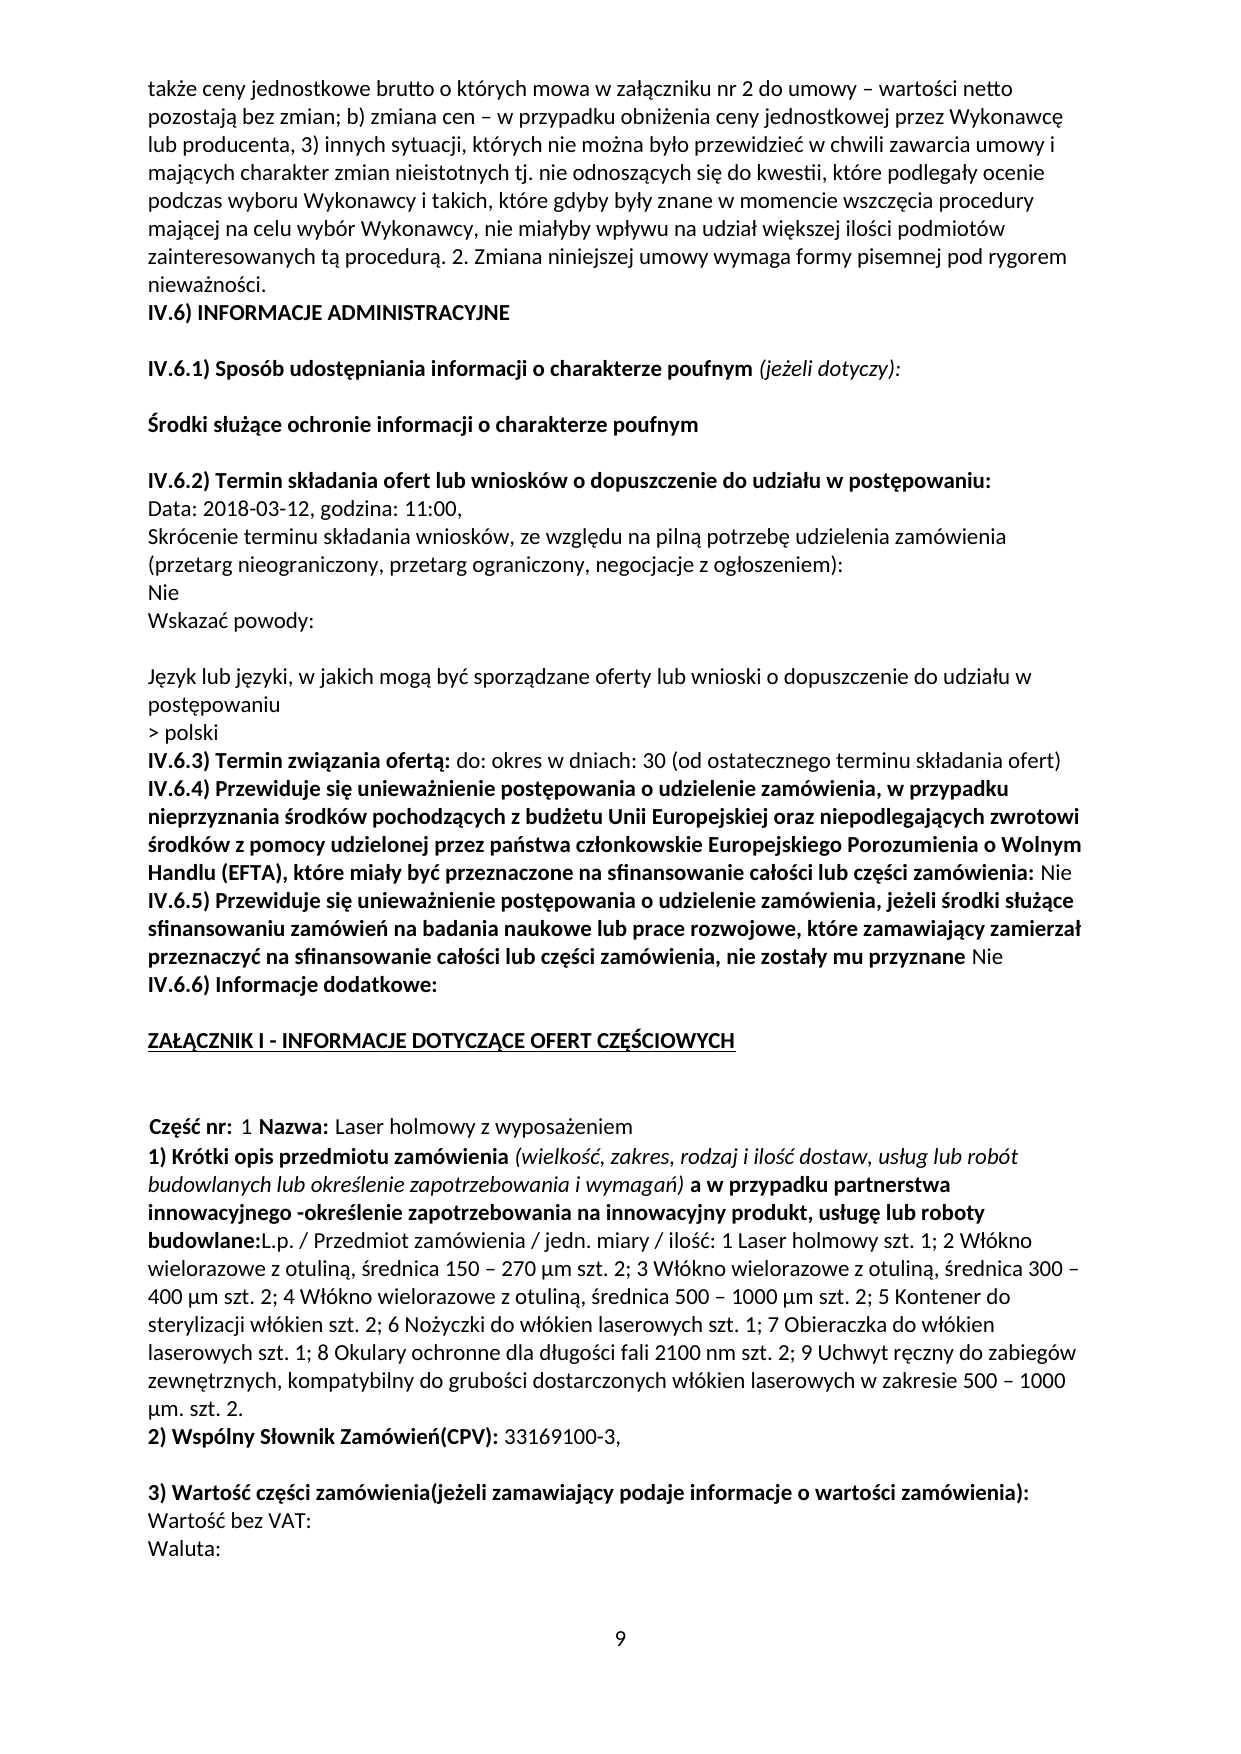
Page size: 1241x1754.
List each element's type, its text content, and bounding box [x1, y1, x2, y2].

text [148, 74, 1093, 1027]
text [148, 1142, 1093, 1590]
text ZAŁĄCZNIK I - INFORMACJE DOTYCZĄCE OFERT CZĘŚCIOWYCH [148, 1027, 1093, 1054]
table_header Część nr: [148, 1111, 239, 1142]
table_header Laser holmowy z wyposażeniem [333, 1111, 640, 1142]
table_header Nazwa: [257, 1111, 333, 1142]
table_header 1 [239, 1111, 257, 1142]
